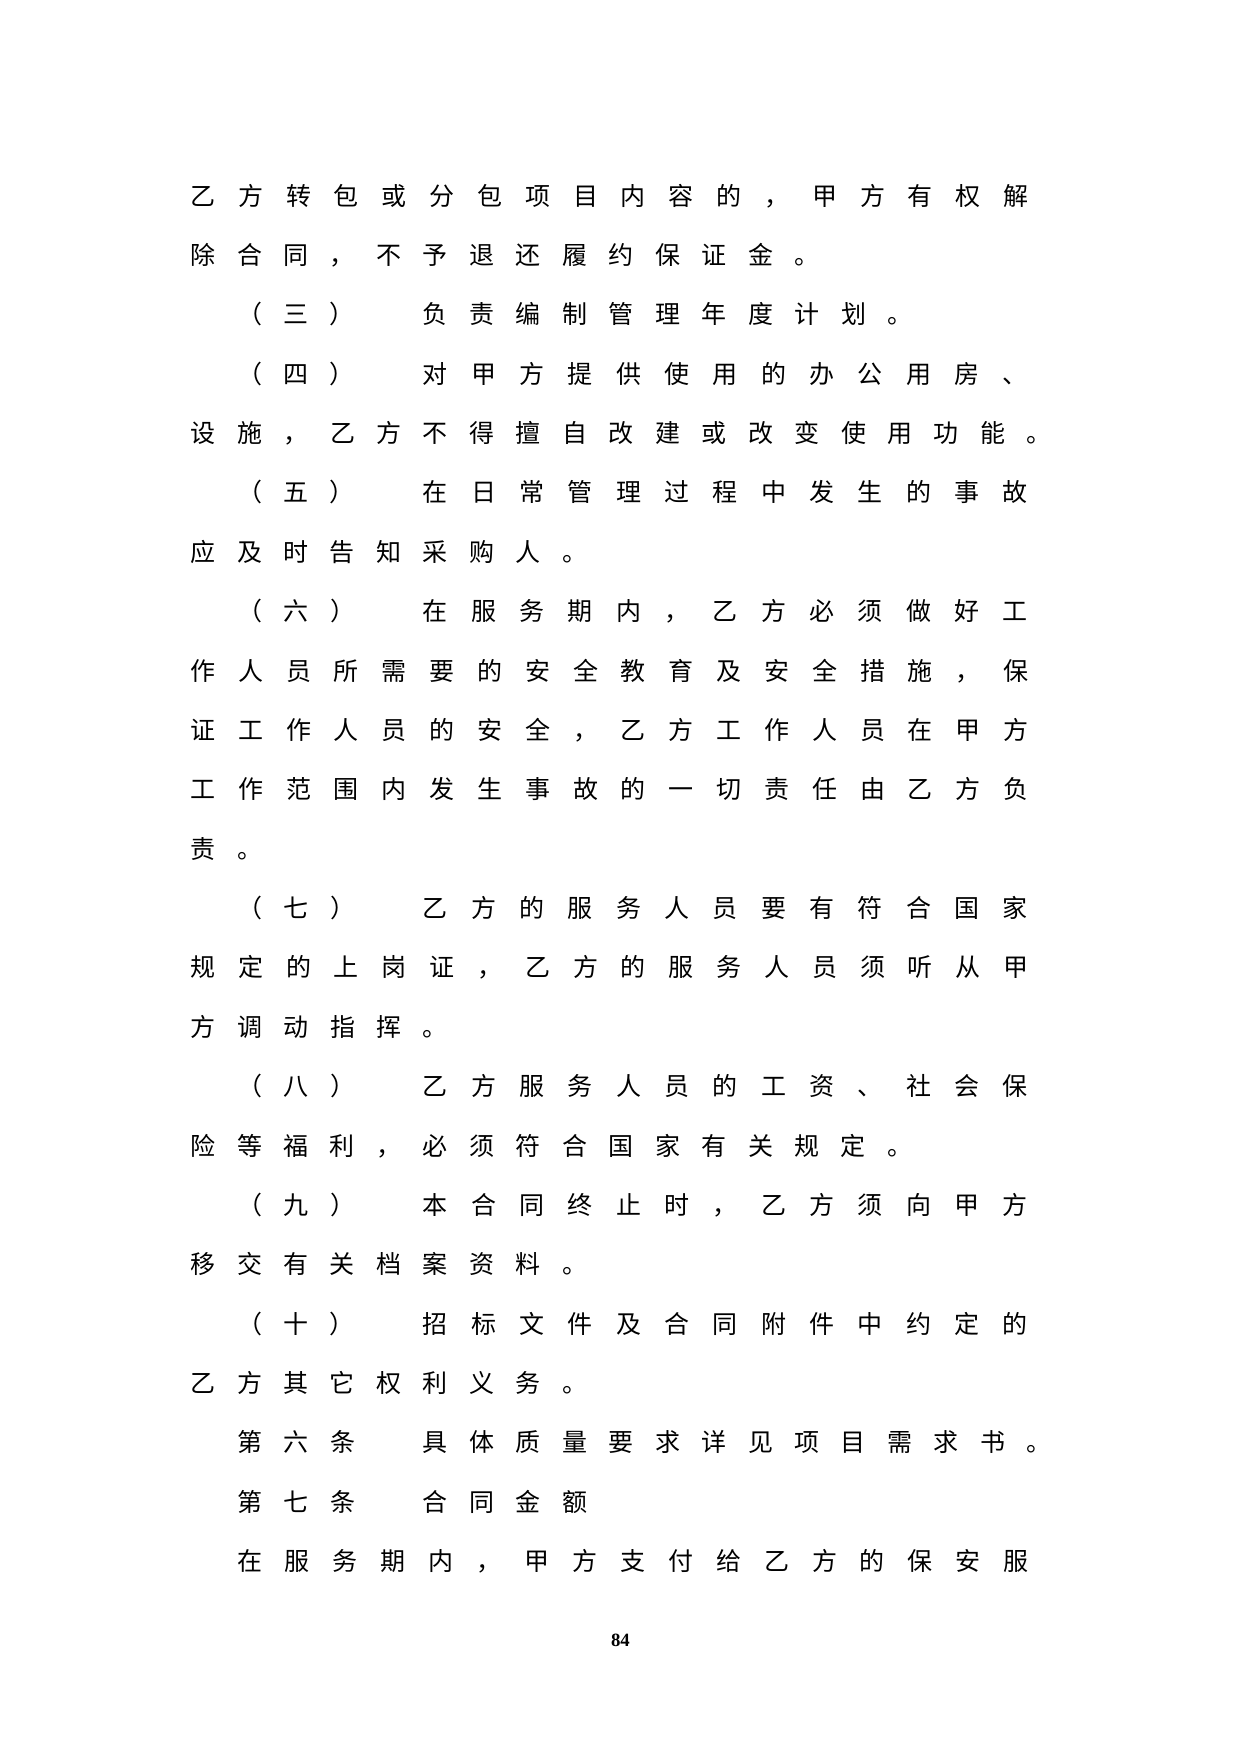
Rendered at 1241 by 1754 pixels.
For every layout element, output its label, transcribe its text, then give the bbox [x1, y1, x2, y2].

text （九） 本合同终止时，乙方须向甲方移交有关档案资料。 [190, 1174, 1050, 1293]
text （三） 负责编制管理年度计划。 [190, 283, 1050, 343]
text （八） 乙方服务人员的工资、社会保险等福利，必须符合国家有关规定。 [190, 1055, 1050, 1174]
text 第六条 具体质量要求详见项目需求书。 [190, 1411, 1050, 1471]
text （十） 招标文件及合同附件中约定的乙方其它权利义务。 [190, 1293, 1050, 1411]
text （七） 乙方的服务人员要有符合国家规定的上岗证，乙方的服务人员须听从甲方调动指挥。 [190, 877, 1050, 1055]
text （四） 对甲方提供使用的办公用房、设施，乙方不得擅自改建或改变使用功能。 [190, 343, 1050, 461]
text 第七条 合同金额 [190, 1471, 1050, 1530]
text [190, 1530, 1050, 1589]
text （五） 在日常管理过程中发生的事故应及时告知采购人。 [190, 461, 1050, 580]
text （六） 在服务期内，乙方必须做好工作人员所需要的安全教育及安全措施，保证工作人员的安全，乙方工作人员在甲方工作范围内发生事故的一切责任由乙方负责。 [190, 580, 1050, 877]
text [190, 164, 1050, 283]
